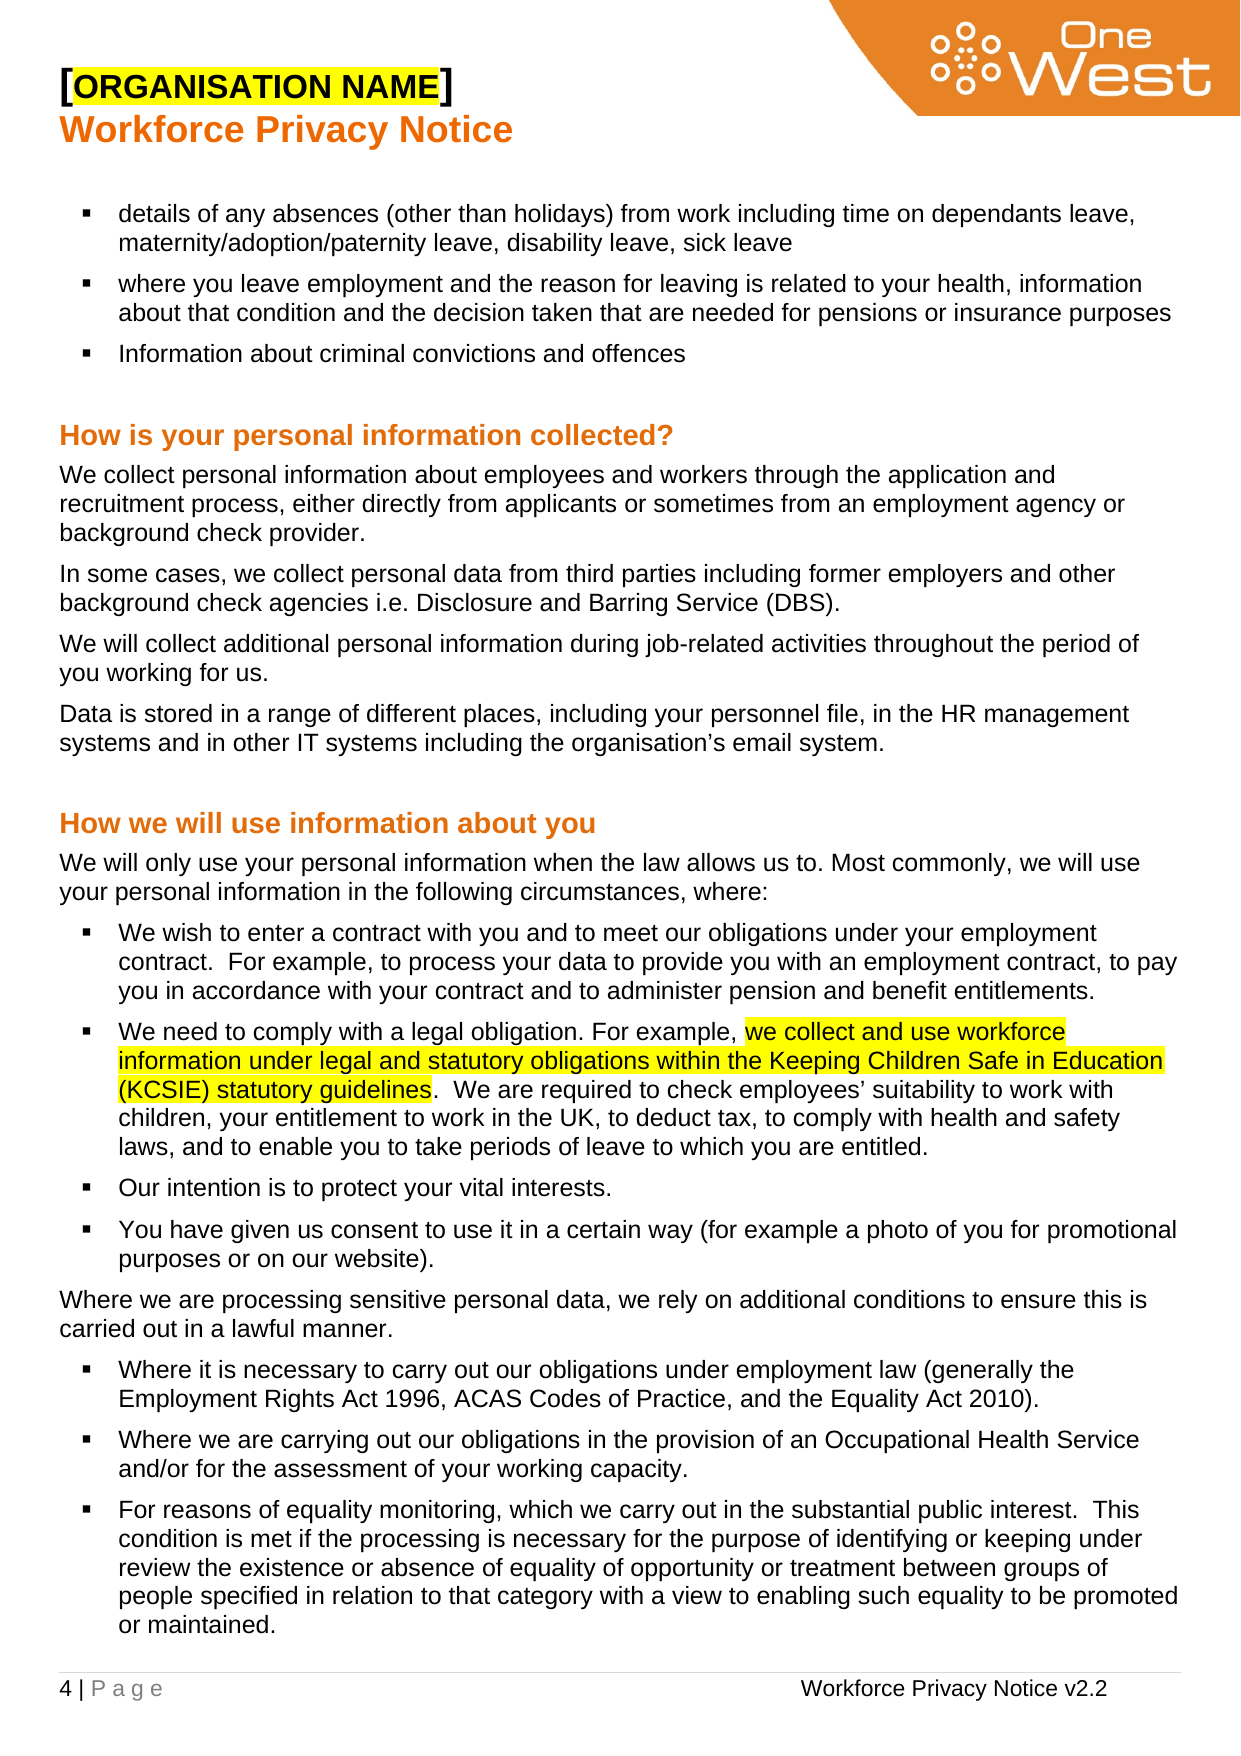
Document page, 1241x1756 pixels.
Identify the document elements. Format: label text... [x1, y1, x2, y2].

list We need to comply with a legal obligation. For example, we collect and use workforce information under legal and statutory obligations within the Keeping Children Safe in Education (KCSIE) statutory guidelines. We are required to check employees’ suitability to work with children, your entitlement to work in the UK, to deduct tax, to comply with health and safety laws, and to enable you to take periods of leave to which you are entitled. [81, 1017, 1181, 1161]
list where you leave employment and the reason for leaving is related to your health, information about that condition and the decision taken that are needed for pensions or insurance purposes [81, 269, 1181, 327]
list We wish to enter a contract with you and to meet our obligations under your employment contract. For example, to process your data to provide you with an employment contract, to pay you in accordance with your contract and to administer pension and benefit entitlements. [81, 918, 1181, 1004]
list details of any absences (other than holidays) from work including time on dependants leave, maternity/adoption/paternity leave, disability leave, sick leave [81, 199, 1181, 257]
list Where it is necessary to carry out our obligations under employment law (generally the Employment Rights Act 1996, ACAS Codes of Practice, and the Equality Act 2010). [81, 1355, 1181, 1412]
text Where we are processing sensitive personal data, we rely on additional conditions to ensure this is carried out in a lawful manner. [59, 1285, 1181, 1342]
picture [815, 0, 1241, 116]
list You have given us consent to use it in a certain way (for example a photo of you for promotional purposes or on our website). [81, 1215, 1181, 1272]
list Our intention is to protect your vital interests. [81, 1173, 1181, 1202]
text How is your personal information collected? [59, 418, 1181, 452]
list Information about criminal convictions and offences [81, 339, 1181, 368]
text We will collect additional personal information during job-related activities throughout the period of you working for us. [59, 629, 1181, 686]
text We will only use your personal information when the law allows us to. Most commonly, we will use your personal information in the following circumstances, where: [59, 848, 1181, 906]
text Data is stored in a range of different places, including your personnel file, in the HR management systems and in other IT systems including the organisation’s email system. [59, 699, 1181, 756]
text We collect personal information about employees and workers through the application and recruitment process, either directly from applicants or sometimes from an employment agency or background check provider. [59, 460, 1181, 546]
text In some cases, we collect personal data from third parties including former employers and other background check agencies i.e. Disclosure and Barring Service (DBS). [59, 559, 1181, 616]
list Where we are carrying out our obligations in the provision of an Occupational Health Service and/or for the assessment of your working capacity. [81, 1425, 1181, 1482]
list For reasons of equality monitoring, which we carry out in the substantial public interest. This condition is met if the processing is necessary for the purpose of identifying or keeping under review the existence or absence of equality of opportunity or treatment between groups of people specified in relation to that category with a view to enabling such equality to be promoted or maintained. [81, 1495, 1181, 1639]
text How we will use information about you [59, 806, 1181, 840]
